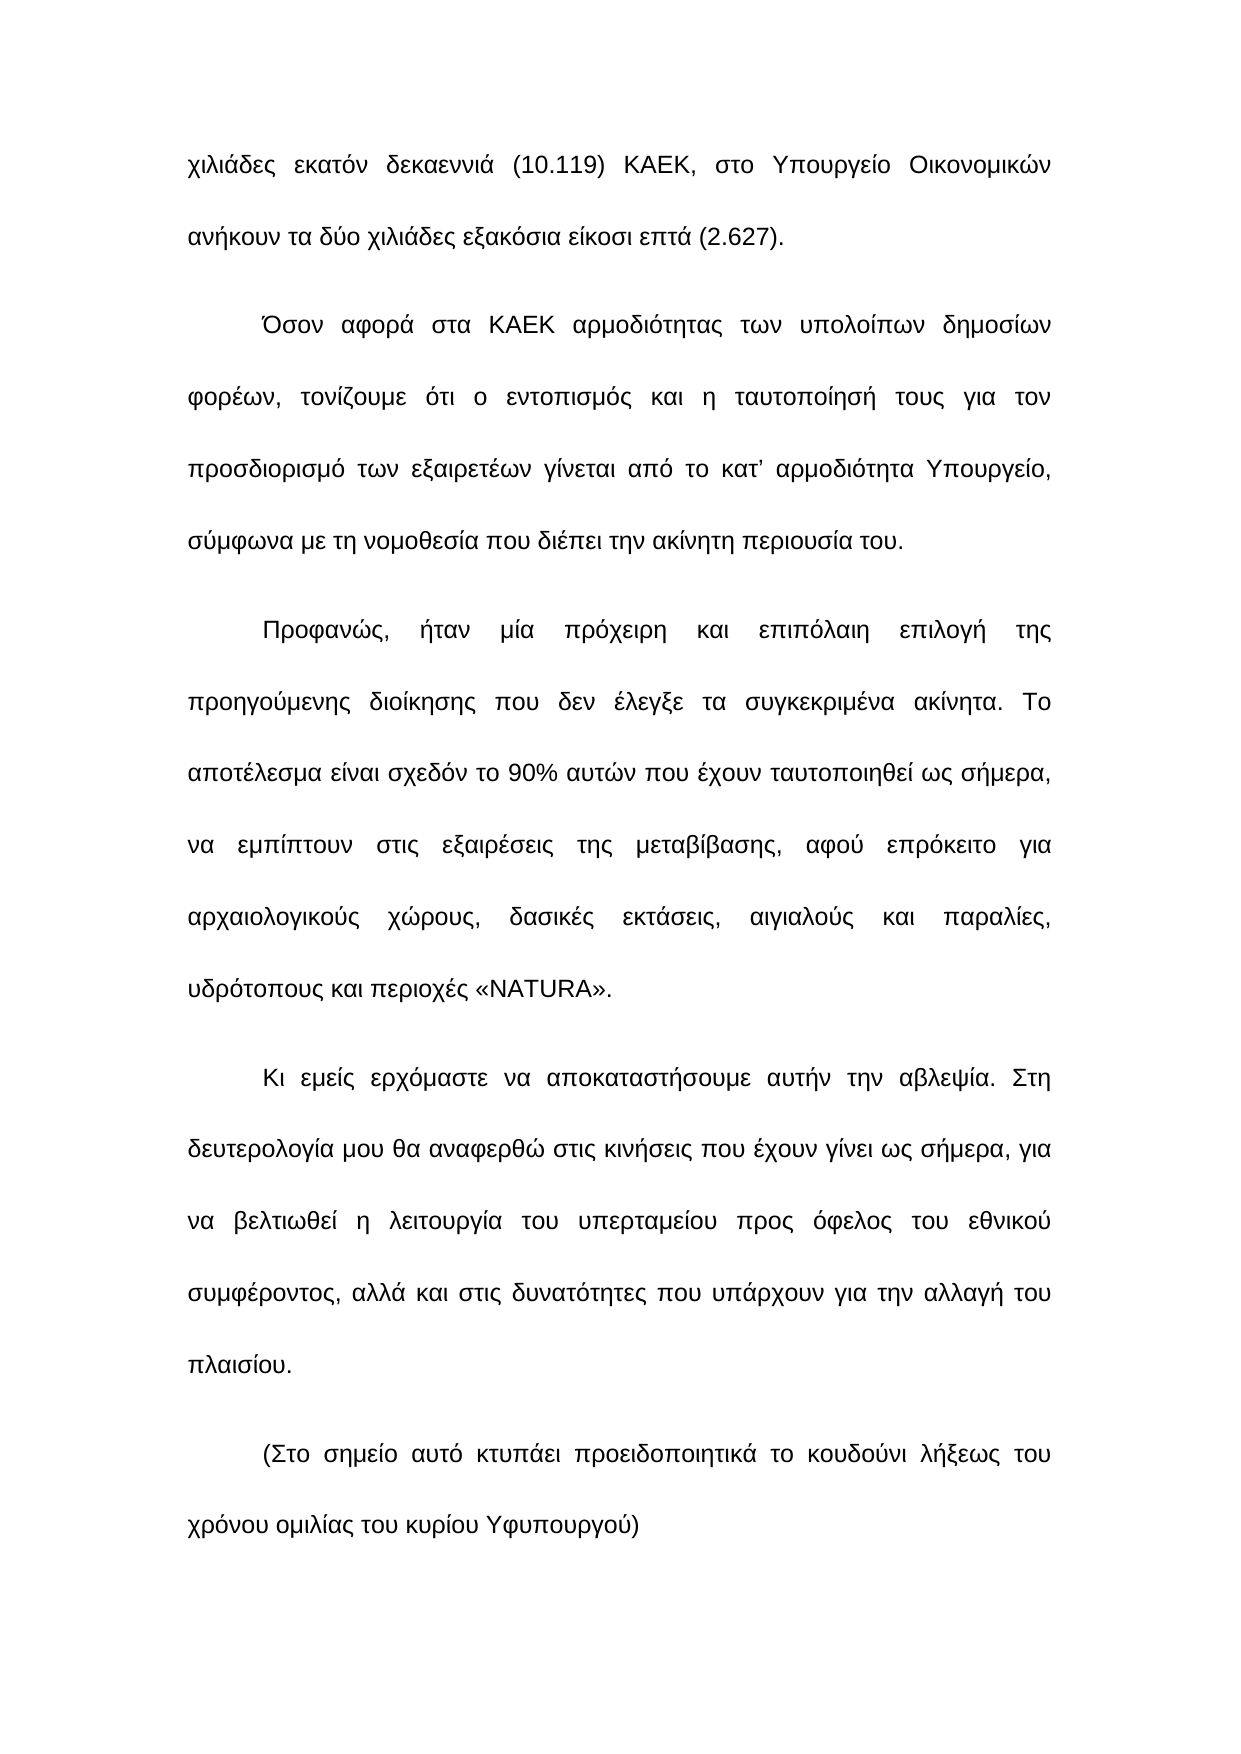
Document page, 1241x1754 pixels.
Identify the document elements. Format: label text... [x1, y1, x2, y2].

text Όσον αφορά στα ΚΑΕΚ αρμοδιότητας των υπολοίπων δημοσίων φορέων, τονίζουμε ότι ο εντοπισμός και η ταυτοποίησή τους για τον προσδιορισμό των εξαιρετέων γίνεται από το κατ’ αρμοδιότητα Υπουργείο, σύμφωνα με τη νομοθεσία που διέπει την ακίνητη περιουσία του. [187, 310, 1053, 555]
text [187, 150, 1053, 251]
text Κι εμείς ερχόμαστε να αποκαταστήσουμε αυτήν την αβλεψία. Στη δευτερολογία μου θα αναφερθώ στις κινήσεις που έχουν γίνει ως σήμερα, για να βελτιωθεί η λειτουργία του υπερταμείου προς όφελος του εθνικού συμφέροντος, αλλά και στις δυνατότητες που υπάρχουν για την αλλαγή του πλαισίου. [187, 1062, 1053, 1379]
text (Στο σημείο αυτό κτυπάει προειδοποιητικά το κουδούνι λήξεως του χρόνου ομιλίας του κυρίου Υφυπουργού) [187, 1438, 1053, 1539]
text Προφανώς, ήταν μία πρόχειρη και επιπόλαιη επιλογή της προηγούμενης διοίκησης που δεν έλεγξε τα συγκεκριμένα ακίνητα. Το αποτέλεσμα είναι σχεδόν το 90% αυτών που έχουν ταυτοποιηθεί ως σήμερα, να εμπίπτουν στις εξαιρέσεις της μεταβίβασης, αφού επρόκειτο για αρχαιολογικούς χώρους, δασικές εκτάσεις, αιγιαλούς και παραλίες, υδρότοπους και περιοχές «NATURA». [187, 614, 1053, 1003]
